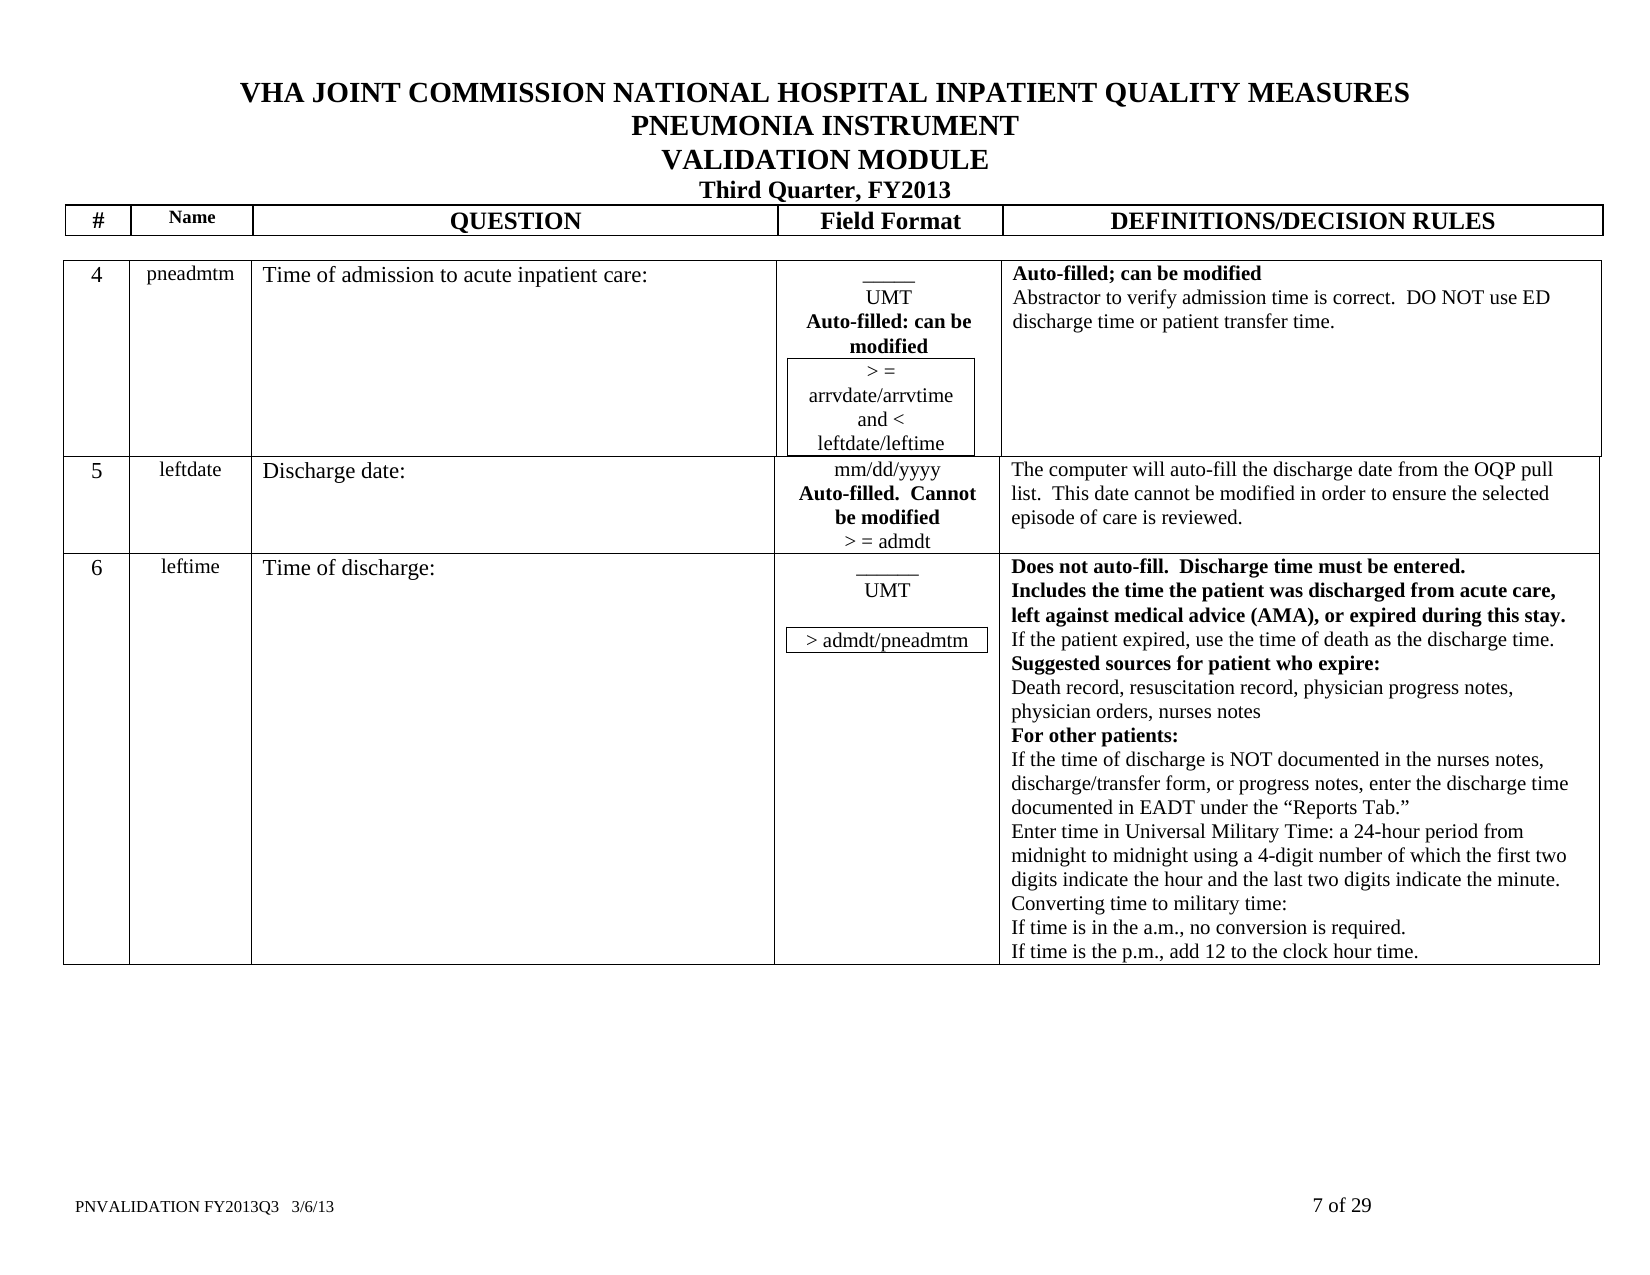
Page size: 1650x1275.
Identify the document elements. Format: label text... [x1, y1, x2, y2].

table_header _____ UMT Auto-filled: can be modified [777, 261, 1001, 456]
table_header Time of admission to acute inpatient care: [252, 261, 776, 456]
table_cell Time of discharge: [252, 554, 774, 963]
table_cell 5 [64, 457, 129, 553]
table_header 4 [64, 261, 129, 456]
table_cell mm/dd/yyyy Auto-filled. Cannot be modified > = admdt [775, 457, 999, 553]
table_cell ______ UMT [775, 554, 999, 963]
table_cell 6 [64, 554, 129, 963]
table_cell Does not auto-fill. Discharge time must be entered. Includes the time the patient was discharged from acute care, left against medical advice (AMA), or expired during this stay. If the patient expired, use the time of death as the discharge time. Suggested sources for patient who expire: Death record, resuscitation record, physician progress notes, physician orders, nurses notes For other patients: If the time of discharge is NOT documented in the nurses notes, discharge/transfer form, or progress notes, enter the discharge time documented in EADT under the “Reports Tab.” Enter time in Universal Military Time: a 24-hour period from midnight to midnight using a 4-digit number of which the first two digits indicate the hour and the last two digits indicate the minute. Converting time to military time: If time is in the a.m., no conversion is required. If time is the p.m., add 12 to the clock hour time. [1000, 554, 1599, 963]
table_header Auto-filled; can be modified Abstractor to verify admission time is correct. DO NOT use ED discharge time or patient transfer time. [1002, 261, 1601, 456]
table_cell leftime [130, 554, 251, 963]
table_cell Discharge date: [252, 457, 774, 553]
table_cell leftdate [130, 457, 251, 553]
table_header pneadmtm [130, 261, 251, 456]
table_cell The computer will auto-fill the discharge date from the OQP pull list. This date cannot be modified in order to ensure the selected episode of care is reviewed. [1000, 457, 1599, 553]
